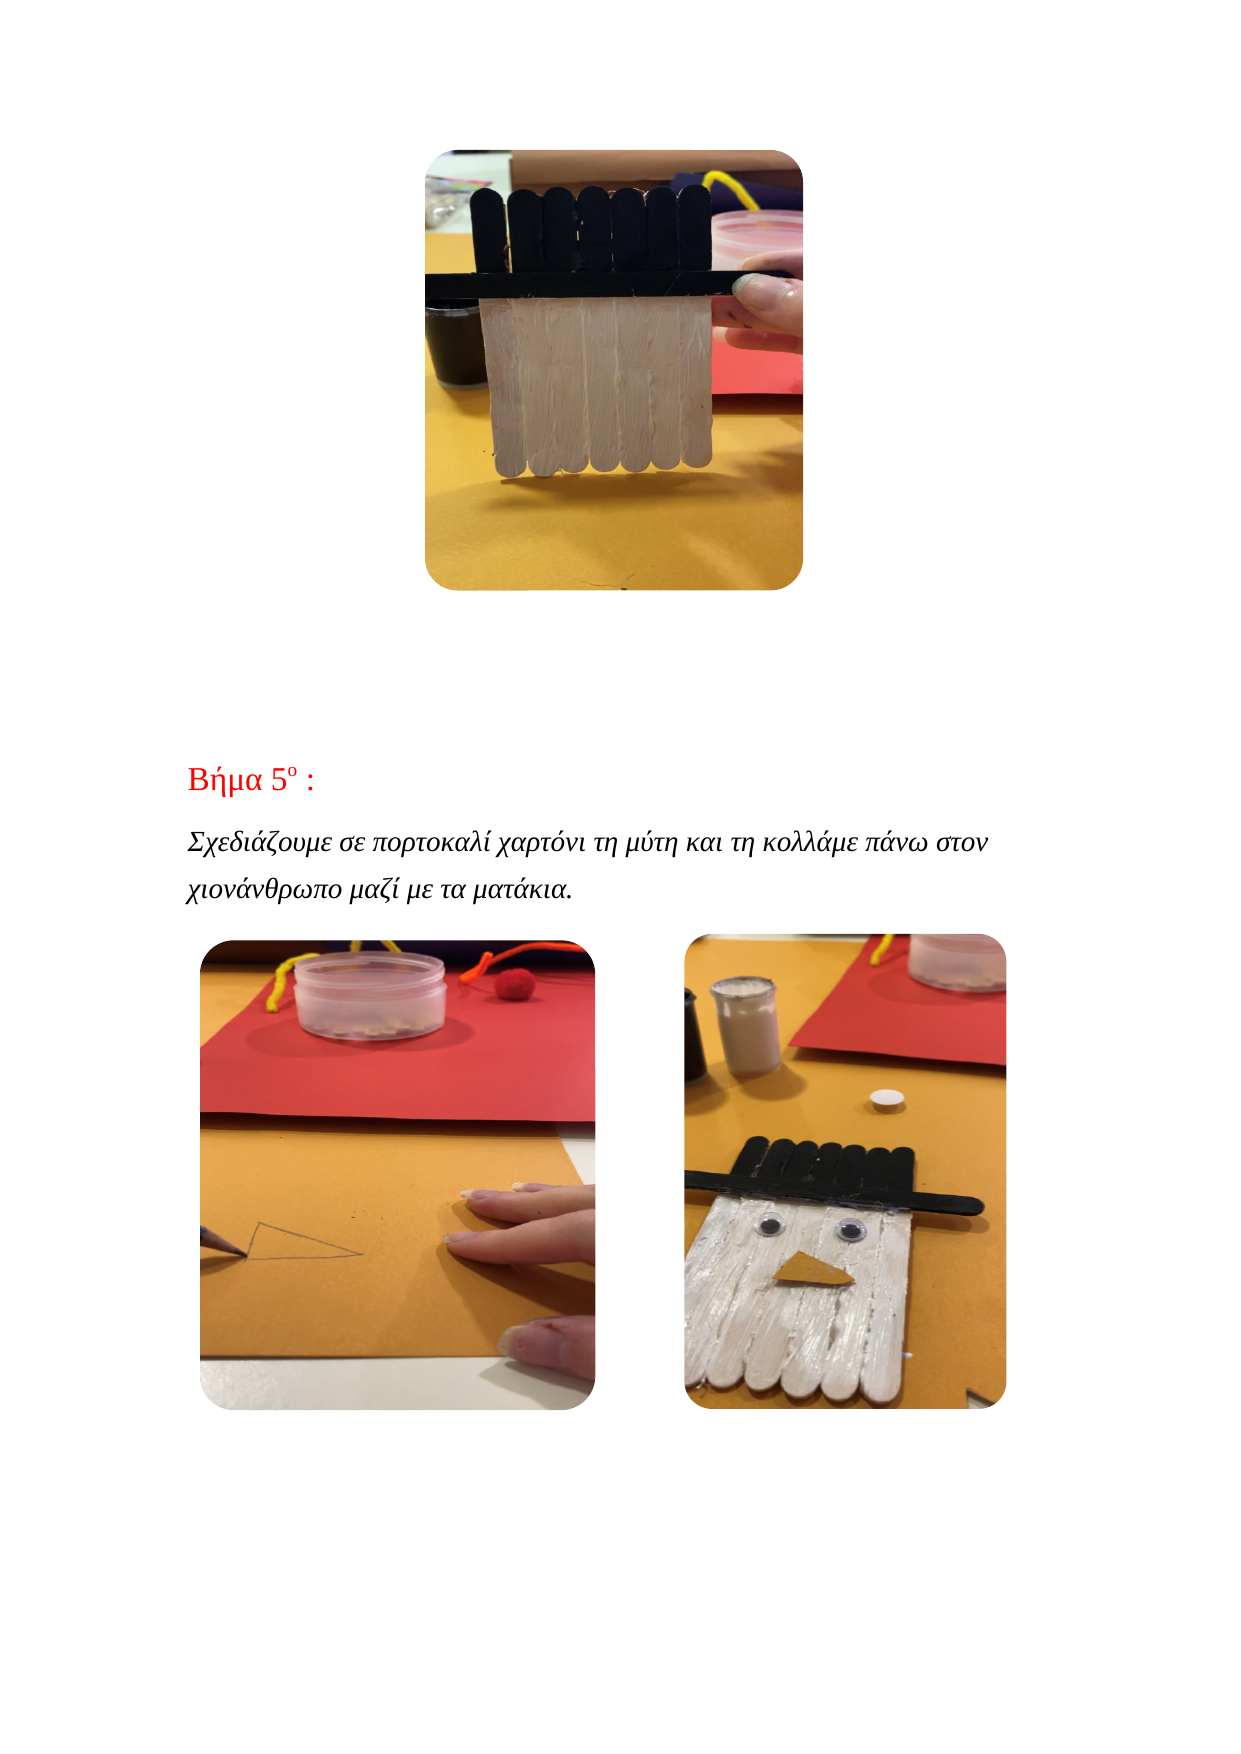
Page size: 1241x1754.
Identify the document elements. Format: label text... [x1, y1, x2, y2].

text Σχεδιάζουμε σε πορτοκαλί χαρτόνι τη μύτη και τη κολλάμε πάνω στον χιονάνθρωπο μαζί με τα ματάκια. [187, 824, 1053, 907]
text Βήμα 5ο : [187, 759, 1053, 797]
picture [684, 933, 1007, 1409]
picture [200, 940, 596, 1411]
picture [425, 149, 804, 591]
